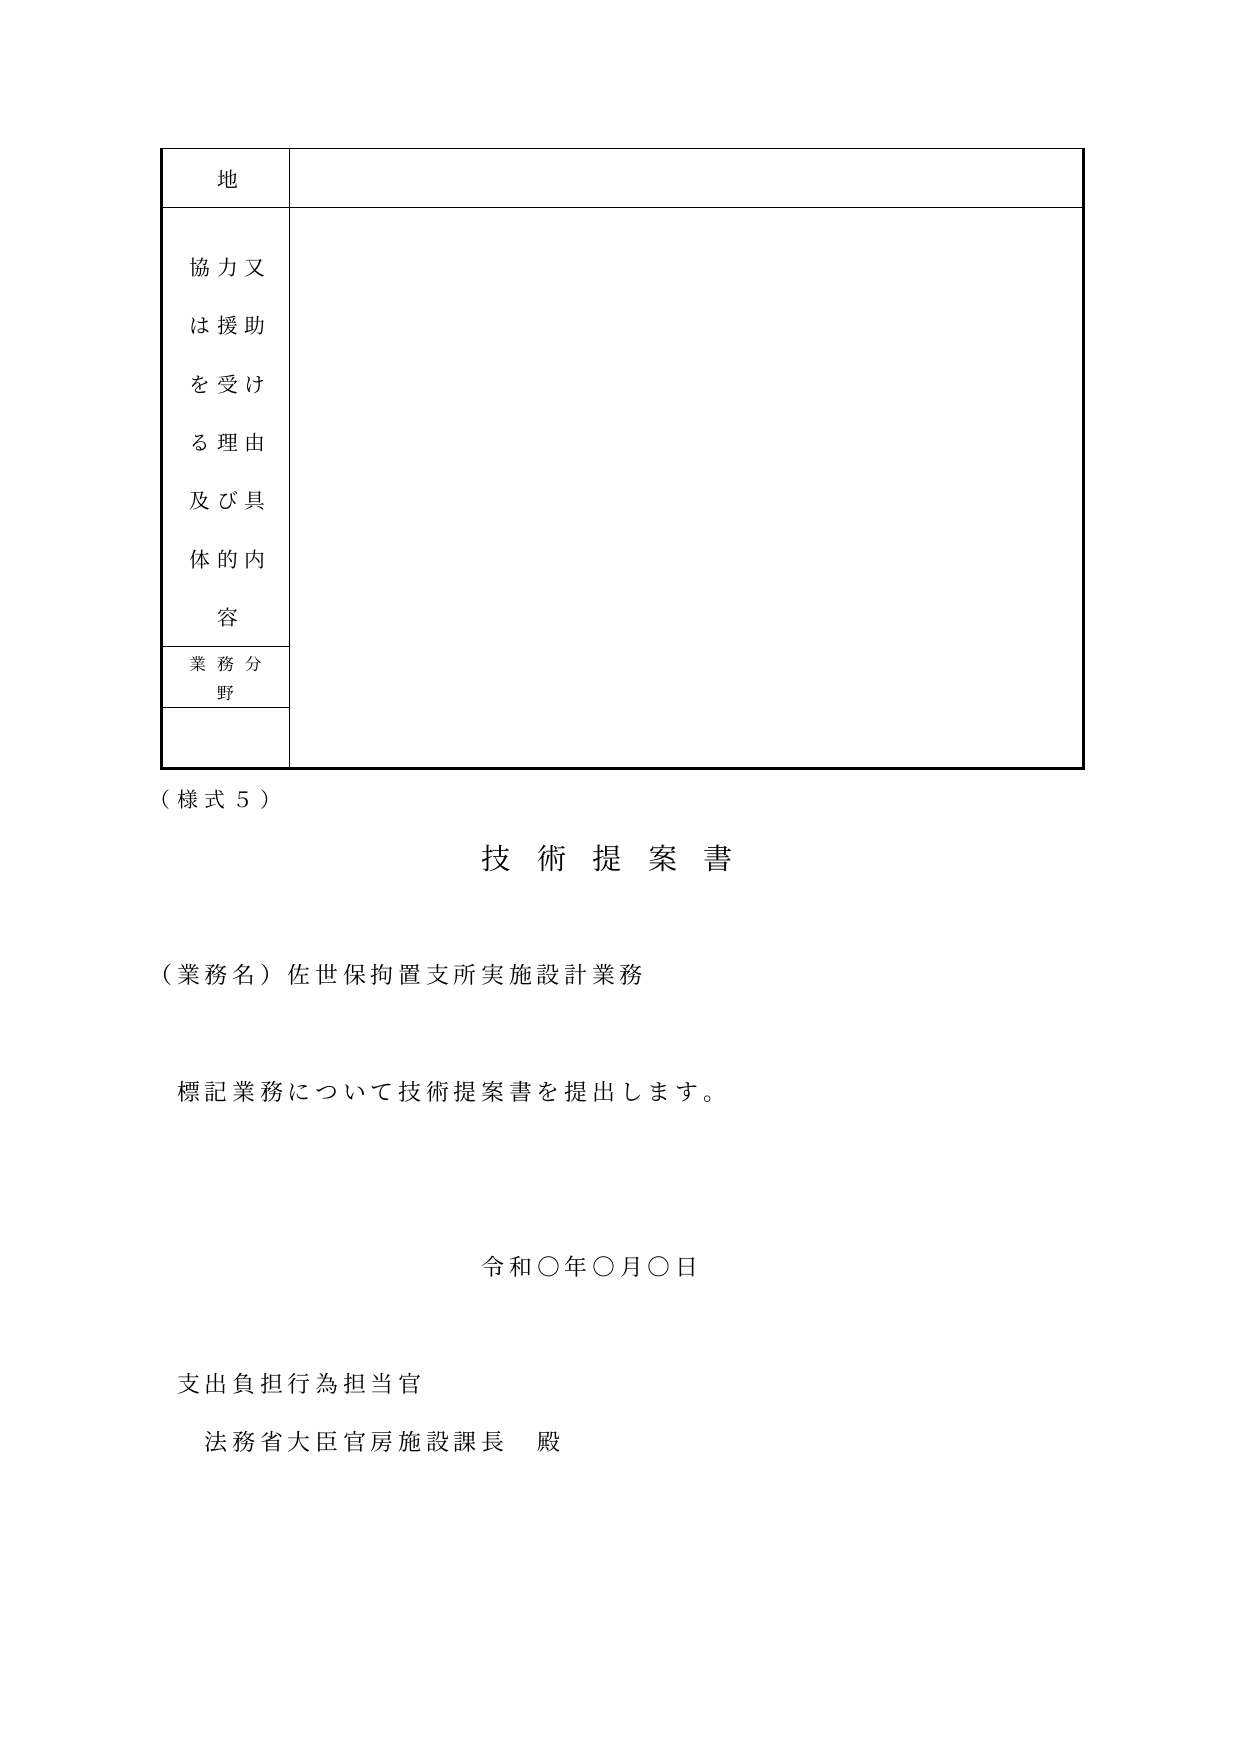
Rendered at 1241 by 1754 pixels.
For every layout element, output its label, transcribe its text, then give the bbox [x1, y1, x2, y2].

table_cell 協力又は援助を受ける理由及び具体的内容 [163, 208, 289, 646]
table_cell 業務分野 [163, 647, 289, 707]
text 技術提案書 [149, 828, 1091, 886]
text 標記業務について技術提案書を提出します。 [173, 1061, 1091, 1120]
table_cell [163, 708, 289, 767]
text 法務省大臣官房施設課長 殿 [173, 1411, 1091, 1470]
text 支出負担行為担当官 [173, 1353, 1091, 1411]
table_cell [290, 208, 1082, 767]
table_cell 所在地 [163, 149, 289, 207]
text （業務名）佐世保拘置支所実施設計業務 [149, 945, 1091, 1003]
table_cell [290, 149, 1082, 207]
text 令和○年○月○日 [149, 1236, 1091, 1295]
text （様式５） [149, 770, 1091, 828]
